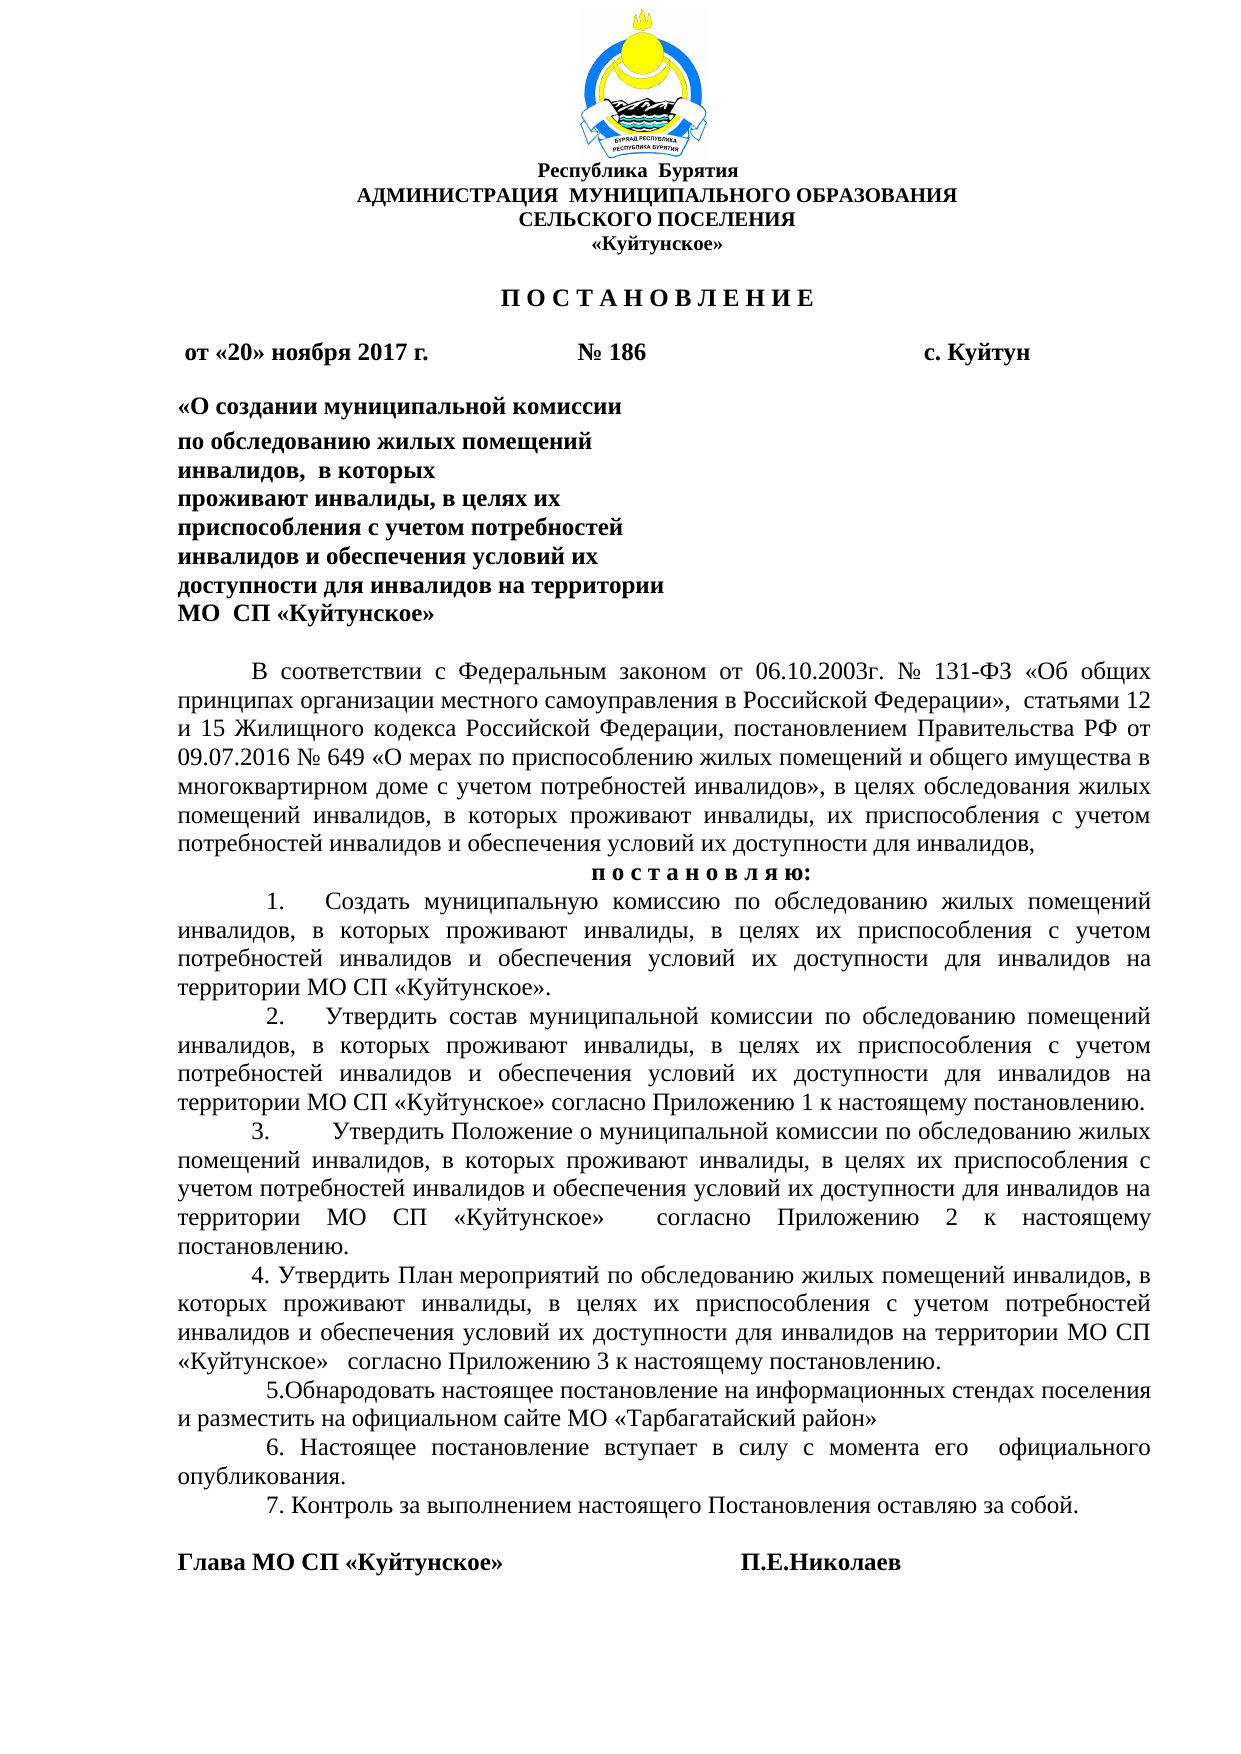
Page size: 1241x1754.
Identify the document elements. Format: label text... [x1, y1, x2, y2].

text проживают инвалиды, в целях их [177, 483, 1152, 512]
text СЕЛЬСКОГО ПОСЕЛЕНИЯ [162, 207, 1152, 231]
text 5.Обнародовать настоящее постановление на информационных стендах поселения и разместить на официальном сайте МО «Тарбагатайский район» [177, 1375, 1152, 1432]
list Создать муниципальную комиссию по обследованию жилых помещений инвалидов, в которых проживают инвалиды, в целях их приспособления с учетом потребностей инвалидов и обеспечения условий их доступности для инвалидов на территории МО СП «Куйтунское». [177, 886, 1152, 1001]
list Утвердить Положение о муниципальной комиссии по обследованию жилых помещений инвалидов, в которых проживают инвалиды, в целях их приспособления с учетом потребностей инвалидов и обеспечения условий их доступности для инвалидов на территории МО СП «Куйтунское» согласно Приложению 2 к настоящему постановлению. [177, 1116, 1152, 1260]
text п о с т а н о в л я ю: [177, 857, 1152, 886]
text доступности для инвалидов на территории [177, 570, 1152, 598]
text П О С Т А Н О В Л Е Н И Е [162, 283, 1152, 312]
text 4. Утвердить План мероприятий по обследованию жилых помещений инвалидов, в которых проживают инвалиды, в целях их приспособления с учетом потребностей инвалидов и обеспечения условий их доступности для инвалидов на территории МО СП «Куйтунское» согласно Приложению 3 к настоящему постановлению. [177, 1260, 1152, 1375]
text инвалидов и обеспечения условий их [177, 541, 1152, 570]
text Глава МО СП «Куйтунское» П.Е.Николаев [177, 1547, 1152, 1633]
list Утвердить состав муниципальной комиссии по обследованию помещений инвалидов, в которых проживают инвалиды, в целях их приспособления с учетом потребностей инвалидов и обеспечения условий их доступности для инвалидов на территории МО СП «Куйтунское» согласно Приложению 1 к настоящему постановлению. [177, 1001, 1152, 1116]
subtitle «О создании муниципальной комиссии [177, 391, 1152, 420]
text по обследованию жилых помещений [177, 426, 1152, 455]
title Республика Бурятия [162, 118, 1152, 182]
picture [579, 8, 708, 159]
text 6. Настоящее постановление вступает в силу с момента его официального опубликования. [177, 1432, 1152, 1490]
text В соответствии с Федеральным законом от 06.10.2003г. № 131-ФЗ «Об общих принципах организации местного самоуправления в Российской Федерации», статьями 12 и 15 Жилищного кодекса Российской Федерации, постановлением Правительства РФ от 09.07.2016 № 649 «О мерах по приспособлению жилых помещений и общего имущества в многоквартирном доме с учетом потребностей инвалидов», в целях обследования жилых помещений инвалидов, в которых проживают инвалиды, их приспособления с учетом потребностей инвалидов и обеспечения условий их доступности для инвалидов, [177, 656, 1152, 857]
text приспособления с учетом потребностей [177, 512, 1152, 541]
text «Куйтунское» [162, 231, 1152, 255]
subtitle от «20» ноября 2017 г. № 186 с. Куйтун [162, 337, 1152, 366]
text 7. Контроль за выполнением настоящего Постановления оставляю за собой. [177, 1490, 1152, 1518]
text МО СП «Куйтунское» [177, 598, 1152, 627]
text АДМИНИСТРАЦИЯ МУНИЦИПАЛЬНОГО ОБРАЗОВАНИЯ [162, 182, 1152, 207]
text инвалидов, в которых [177, 455, 1152, 483]
